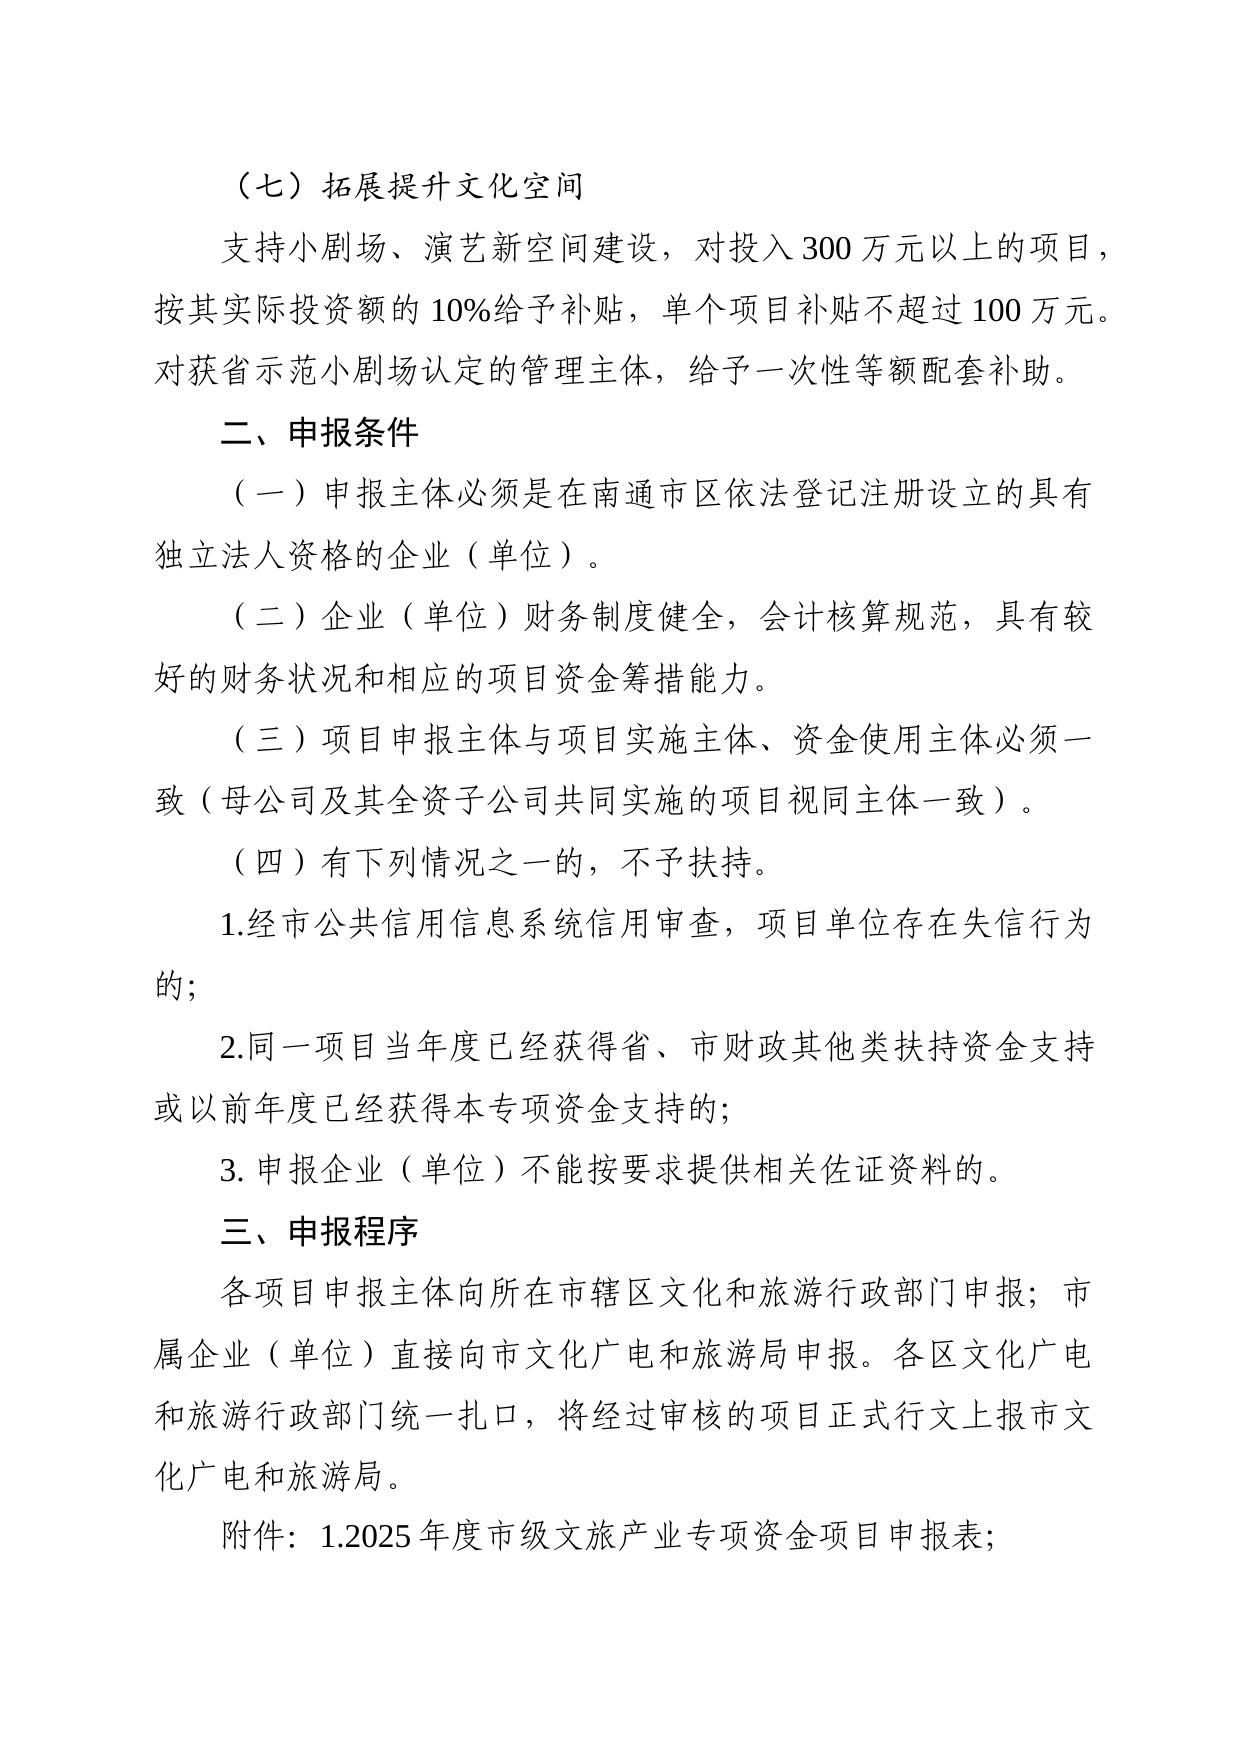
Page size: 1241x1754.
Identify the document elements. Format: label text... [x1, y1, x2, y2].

text （一）申报主体必须是在南通市区依法登记注册设立的具有独立法人资格的企业（单位）。 [153, 456, 1096, 579]
text 2.同一项目当年度已经获得省、市财政其他类扶持资金支持或以前年度已经获得本专项资金支持的； [153, 1009, 1096, 1132]
text 3. 申报企业（单位）不能按要求提供相关佐证资料的。 [153, 1132, 1096, 1194]
text 二、申报条件 [153, 395, 1096, 456]
text （三）项目申报主体与项目实施主体、资金使用主体必须一致（母公司及其全资子公司共同实施的项目视同主体一致）。 [153, 702, 1096, 825]
text 附件：1.2025年度市级文旅产业专项资金项目申报表； [153, 1501, 1096, 1559]
text 三、申报程序 [153, 1194, 1096, 1255]
text 各项目申报主体向所在市辖区文化和旅游行政部门申报；市属企业（单位）直接向市文化广电和旅游局申报。各区文化广电和旅游行政部门统一扎口，将经过审核的项目正式行文上报市文化广电和旅游局。 [153, 1255, 1096, 1501]
text （四）有下列情况之一的，不予扶持。 [153, 825, 1096, 887]
text （二）企业（单位）财务制度健全，会计核算规范，具有较好的财务状况和相应的项目资金筹措能力。 [153, 579, 1096, 702]
text 1.经市公共信用信息系统信用审查，项目单位存在失信行为的； [153, 887, 1096, 1009]
text （七）拓展提升文化空间 [153, 149, 1096, 211]
text 支持小剧场、演艺新空间建设，对投入300万元以上的项目，按其实际投资额的10%给予补贴，单个项目补贴不超过100万元。对获省示范小剧场认定的管理主体，给予一次性等额配套补助。 [153, 211, 1096, 395]
